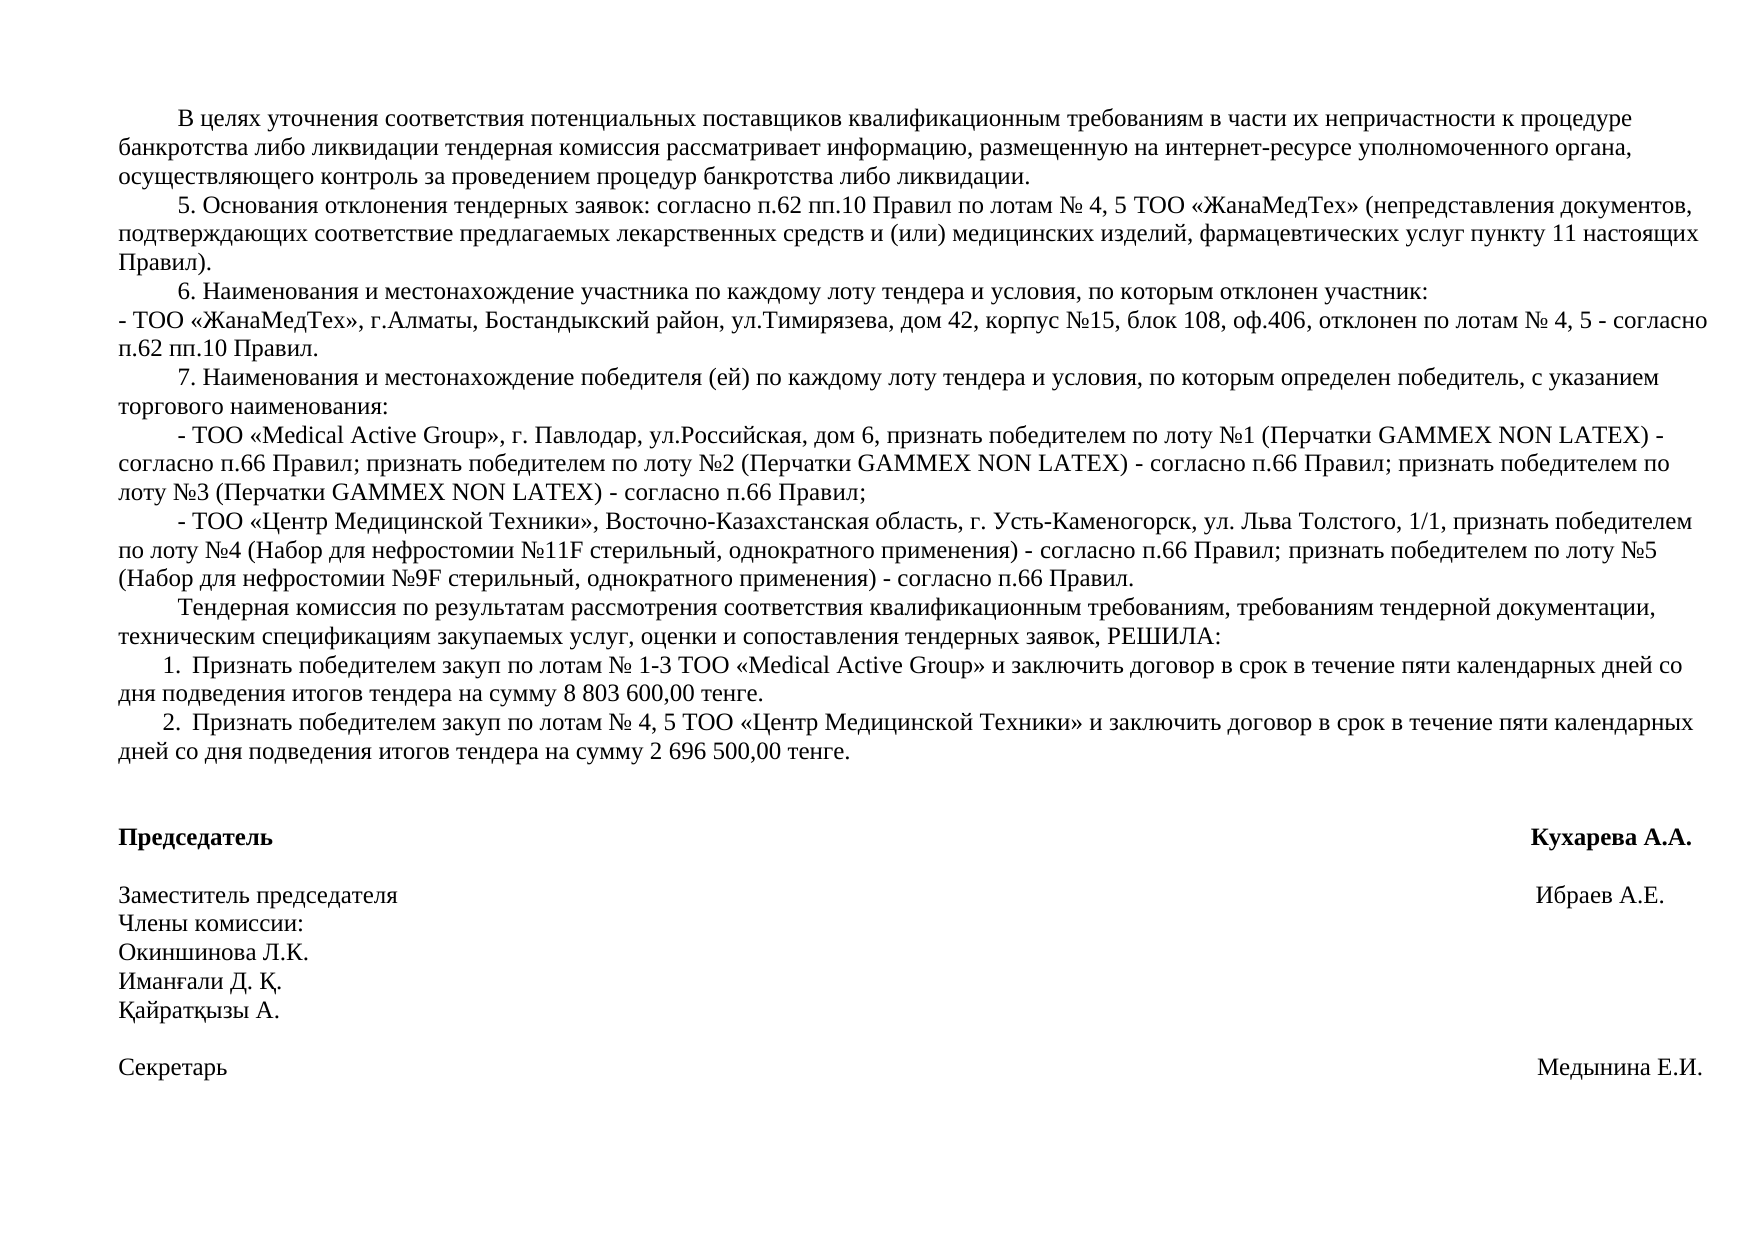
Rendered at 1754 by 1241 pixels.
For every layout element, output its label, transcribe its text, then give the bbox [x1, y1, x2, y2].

text Секретарь Медынина Е.И. [118, 1052, 1713, 1081]
text Председатель Кухарева А.А. [118, 822, 1713, 851]
text 7. Наименования и местонахождение победителя (ей) по каждому лоту тендера и условия, по которым определен победитель, с указанием торгового наименования: [118, 362, 1713, 420]
text В целях уточнения соответствия потенциальных поставщиков квалификационным требованиям в части их непричастности к процедуре банкротства либо ликвидации тендерная комиссия рассматривает информацию, размещенную на интернет-ресурсе уполномоченного органа, осуществляющего контроль за проведением процедур банкротства либо ликвидации. [118, 103, 1713, 190]
text 5. Основания отклонения тендерных заявок: согласно п.62 пп.10 Правил по лотам № 4, 5 ТОО «ЖанаМедТех» (непредставления документов, подтверждающих соответствие предлагаемых лекарственных средств и (или) медицинских изделий, фармацевтических услуг пункту 11 настоящих Правил). [118, 190, 1713, 276]
text Заместитель председателя Ибраев А.Е. [118, 880, 1713, 908]
list Признать победителем закуп по лотам № 1-3 ТОО «Medical Active Group» и заключить договор в срок в течение пяти календарных дней со дня подведения итогов тендера на сумму 8 803 600,00 тенге. [118, 650, 1713, 707]
text Окиншинова Л.К. [118, 937, 1713, 966]
text Иманғали Д. Қ. [118, 966, 1713, 995]
text Қайратқызы А. [118, 995, 1713, 1023]
text Тендерная комиссия по результатам рассмотрения соответствия квалификационным требованиям, требованиям тендерной документации, техническим спецификациям закупаемых услуг, оценки и сопоставления тендерных заявок, РЕШИЛА: [118, 592, 1713, 650]
text 6. Наименования и местонахождение участника по каждому лоту тендера и условия, по которым отклонен участник: [118, 276, 1713, 305]
text - ТОО «Medical Active Group», г. Павлодар, ул.Российская, дом 6, признать победителем по лоту №1 (Перчатки GAMMEX NON LATEX) - согласно п.66 Правил; признать победителем по лоту №2 (Перчатки GAMMEX NON LATEX) - согласно п.66 Правил; признать победителем по лоту №3 (Перчатки GAMMEX NON LATEX) - согласно п.66 Правил; [118, 420, 1713, 506]
text - ТОО «Центр Медицинской Техники», Восточно-Казахстанская область, г. Усть-Каменогорск, ул. Льва Толстого, 1/1, признать победителем по лоту №4 (Набор для нефростомии №11F стерильный, однократного применения) - согласно п.66 Правил; признать победителем по лоту №5 (Набор для нефростомии №9F стерильный, однократного применения) - согласно п.66 Правил. [118, 506, 1713, 592]
list Признать победителем закуп по лотам № 4, 5 ТОО «Центр Медицинской Техники» и заключить договор в срок в течение пяти календарных дней со дня подведения итогов тендера на сумму 2 696 500,00 тенге. [118, 707, 1713, 765]
text Члены комиссии: [118, 908, 1713, 937]
text - ТОО «ЖанаМедТех», г.Алматы, Бостандыкский район, ул.Тимирязева, дом 42, корпус №15, блок 108, оф.406, отклонен по лотам № 4, 5 - согласно п.62 пп.10 Правил. [118, 305, 1713, 362]
